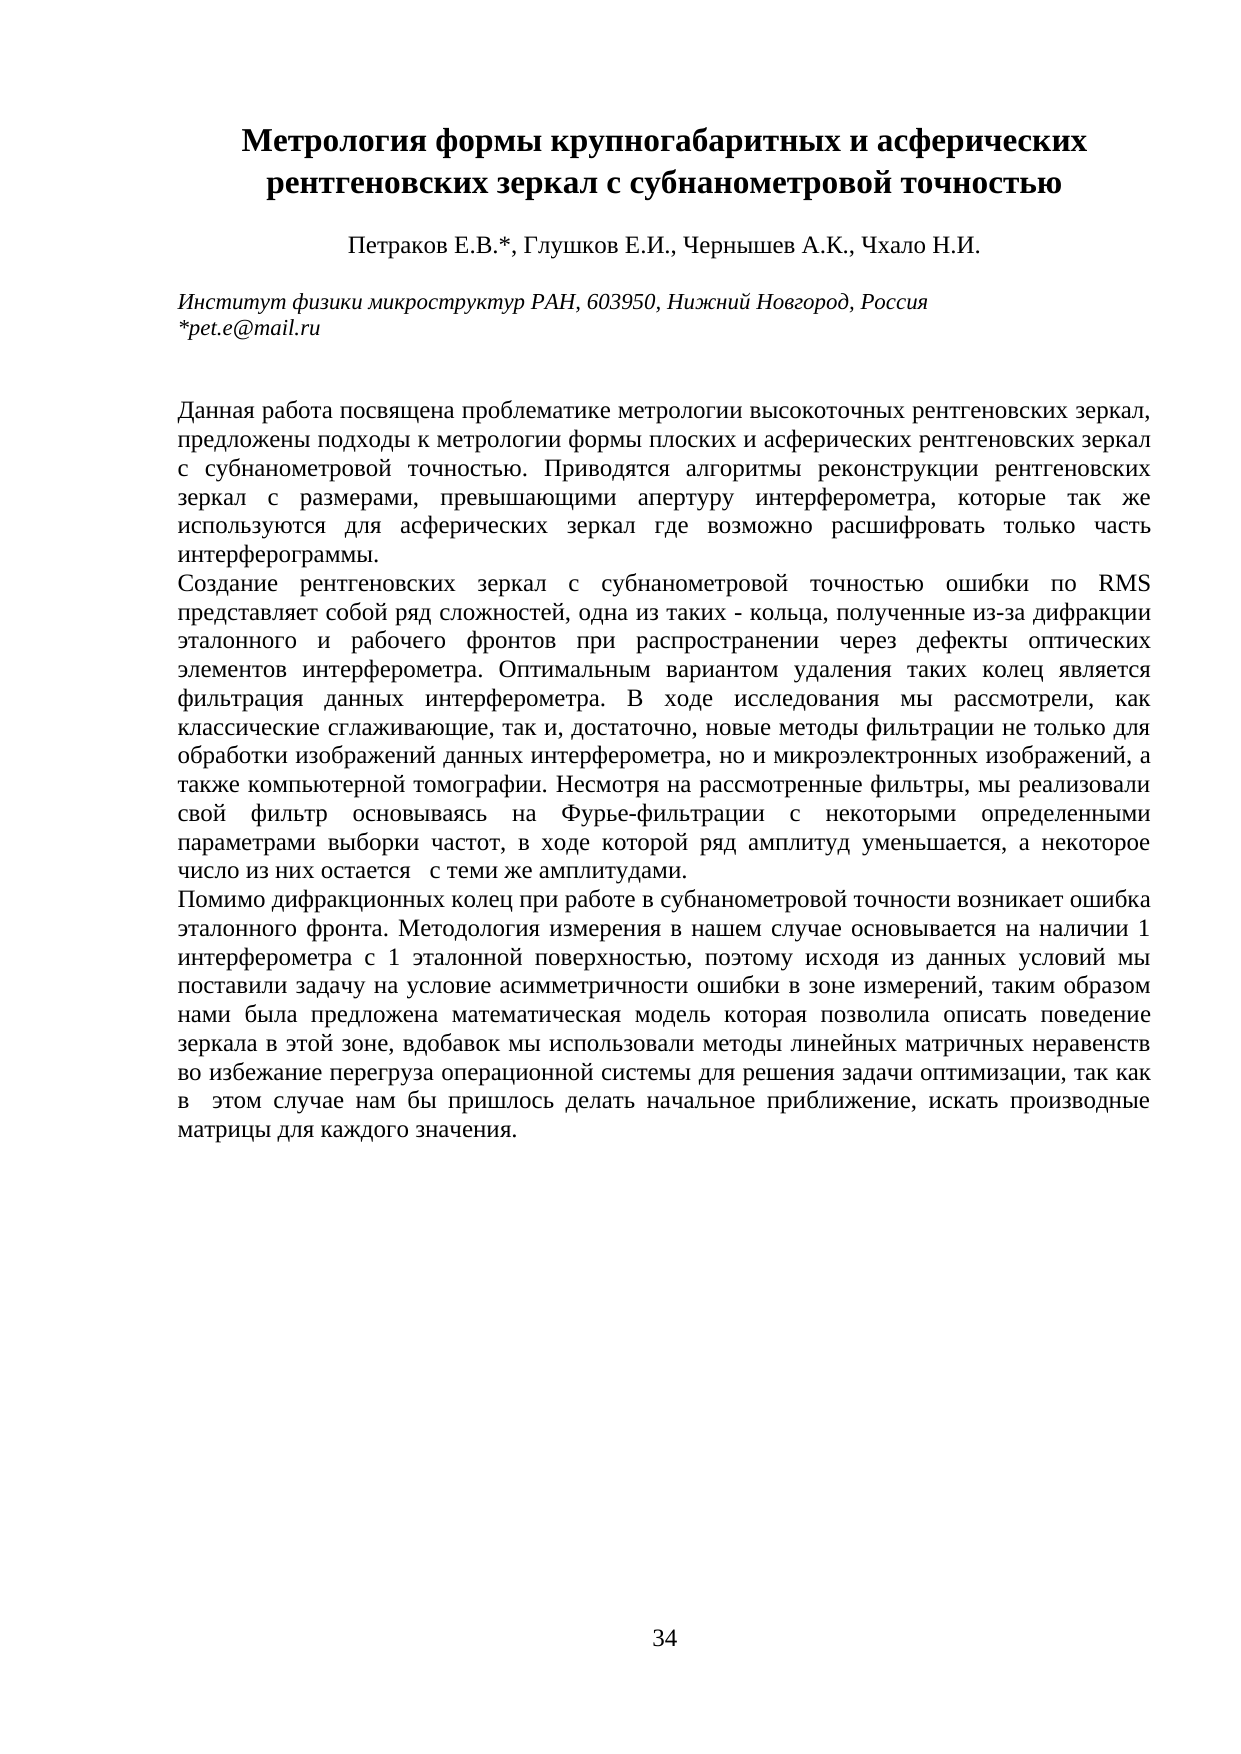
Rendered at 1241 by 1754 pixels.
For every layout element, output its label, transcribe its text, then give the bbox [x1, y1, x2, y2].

text *pet.e@mail.ru [177, 314, 1152, 340]
text Создание рентгеновских зеркал с субнанометровой точностью ошибки по RMS представляет собой ряд сложностей, одна из таких - кольца, полученные из-за дифракции эталонного и рабочего фронтов при распространении через дефекты оптических элементов интерферометра. Оптимальным вариантом удаления таких колец является фильтрация данных интерферометра. В ходе исследования мы рассмотрели, как классические сглаживающие, так и, достаточно, новые методы фильтрации не только для обработки изображений данных интерферометра, но и микроэлектронных изображений, а также компьютерной томографии. Несмотря на рассмотренные фильтры, мы реализовали свой фильтр основываясь на Фурье-фильтрации с некоторыми определенными параметрами выборки частот, в ходе которой ряд амплитуд уменьшается, а некоторое число из них остается с теми же амплитудами. [177, 568, 1152, 884]
text Институт физики микроструктур РАН, 603950, Нижний Новгород, Россия [177, 288, 1152, 314]
text Помимо дифракционных колец при работе в субнанометровой точности возникает ошибка эталонного фронта. Методология измерения в нашем случае основывается на наличии 1 интерферометра с 1 эталонной поверхностью, поэтому исходя из данных условий мы поставили задачу на условие асимметричности ошибки в зоне измерений, таким образом нами была предложена математическая модель которая позволила описать поведение зеркала в этой зоне, вдобавок мы использовали методы линейных матричных неравенств во избежание перегруза операционной системы для решения задачи оптимизации, так как в этом случае нам бы пришлось делать начальное приближение, искать производные матрицы для каждого значения. [177, 884, 1152, 1143]
text Метрология формы крупногабаритных и асферических рентгеновских зеркал с субнанометровой точностью [177, 118, 1152, 201]
text Данная работа посвящена проблематике метрологии высокоточных рентгеновских зеркал, предложены подходы к метрологии формы плоских и асферических рентгеновских зеркал с субнанометровой точностью. Приводятся алгоритмы реконструкции рентгеновских зеркал с размерами, превышающими апертуру интерферометра, которые так же используются для асферических зеркал где возможно расшифровать только часть интерферограммы. [177, 396, 1152, 568]
text Петраков Е.В.*, Глушков Е.И., Чернышев А.К., Чхало Н.И. [177, 230, 1152, 259]
